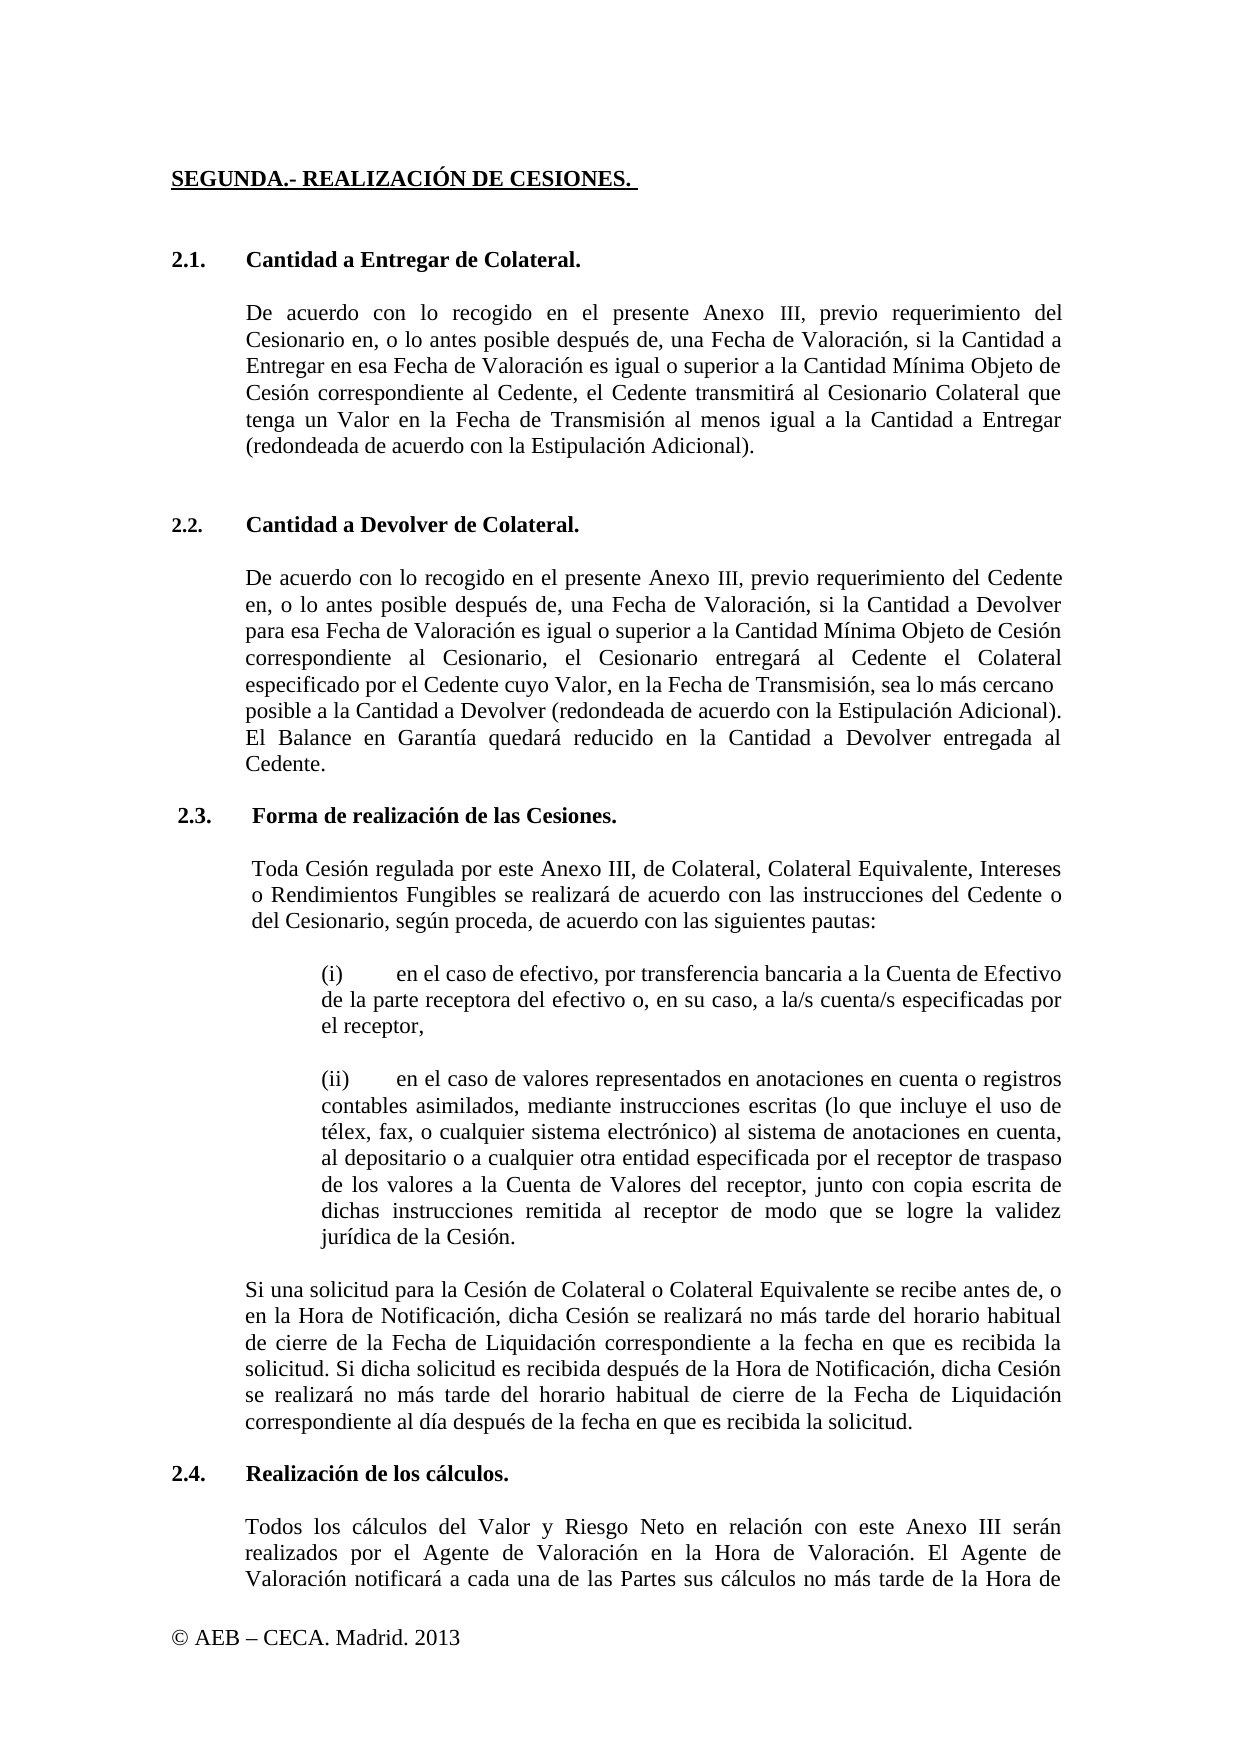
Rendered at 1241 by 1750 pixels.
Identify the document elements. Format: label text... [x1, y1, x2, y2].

text De acuerdo con lo recogido en el presente Anexo III, previo requerimiento del Cedente en, o lo antes posible después de, una Fecha de Valoración, si la Cantidad a Devolver para esa Fecha de Valoración es igual o superior a la Cantidad Mínima Objeto de Cesión correspondiente al Cesionario, el Cesionario entregará al Cedente el Colateral especificado por el Cedente cuyo Valor, en la Fecha de Transmisión, sea lo más cercano [245, 564, 1063, 697]
text Toda Cesión regulada por este Anexo III, de Colateral, Colateral Equivalente, Intereses o Rendimientos Fungibles se realizará de acuerdo con las instrucciones del Cedente o del Cesionario, según proceda, de acuerdo con las siguientes pautas: [251, 855, 1063, 934]
text posible a la Cantidad a Devolver (redondeada de acuerdo con la Estipulación Adicional). El Balance en Garantía quedará reducido en la Cantidad a Devolver entregada al Cedente. [245, 697, 1063, 776]
text SEGUNDA.- REALIZACIÓN DE CESIONES. [171, 165, 1063, 192]
text 2.4. Realización de los cálculos. [171, 1460, 1063, 1487]
text 2.2. Cantidad a Devolver de Colateral. [171, 512, 1063, 538]
text De acuerdo con lo recogido en el presente Anexo III, previo requerimiento del Cesionario en, o lo antes posible después de, una Fecha de Valoración, si la Cantidad a Entregar en esa Fecha de Valoración es igual o superior a la Cantidad Mínima Objeto de Cesión correspondiente al Cedente, el Cedente transmitirá al Cesionario Colateral que tenga un Valor en la Fecha de Transmisión al menos igual a la Cantidad a Entregar (redondeada de acuerdo con la Estipulación Adicional). [246, 299, 1063, 459]
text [245, 1513, 1063, 1592]
list (ii) en el caso de valores representados en anotaciones en cuenta o registros contables asimilados, mediante instrucciones escritas (lo que incluye el uso de télex, fax, o cualquier sistema electrónico) al sistema de anotaciones en cuenta, al depositario o a cualquier otra entidad especificada por el receptor de traspaso de los valores a la Cuenta de Valores del receptor, junto con copia escrita de dichas instrucciones remitida al receptor de modo que se logre la validez jurídica de la Cesión. [171, 1065, 1063, 1250]
text 2.1. Cantidad a Entregar de Colateral. [171, 245, 1063, 273]
text Si una solicitud para la Cesión de Colateral o Colateral Equivalente se recibe antes de, o en la Hora de Notificación, dicha Cesión se realizará no más tarde del horario habitual de cierre de la Fecha de Liquidación correspondiente a la fecha en que es recibida la solicitud. Si dicha solicitud es recibida después de la Hora de Notificación, dicha Cesión se realizará no más tarde del horario habitual de cierre de la Fecha de Liquidación correspondiente al día después de la fecha en que es recibida la solicitud. [245, 1276, 1063, 1434]
list (i) en el caso de efectivo, por transferencia bancaria a la Cuenta de Efectivo de la parte receptora del efectivo o, en su caso, a la/s cuenta/s especificadas por el receptor, [171, 960, 1063, 1039]
text 2.3. Forma de realización de las Cesiones. [177, 802, 1063, 829]
